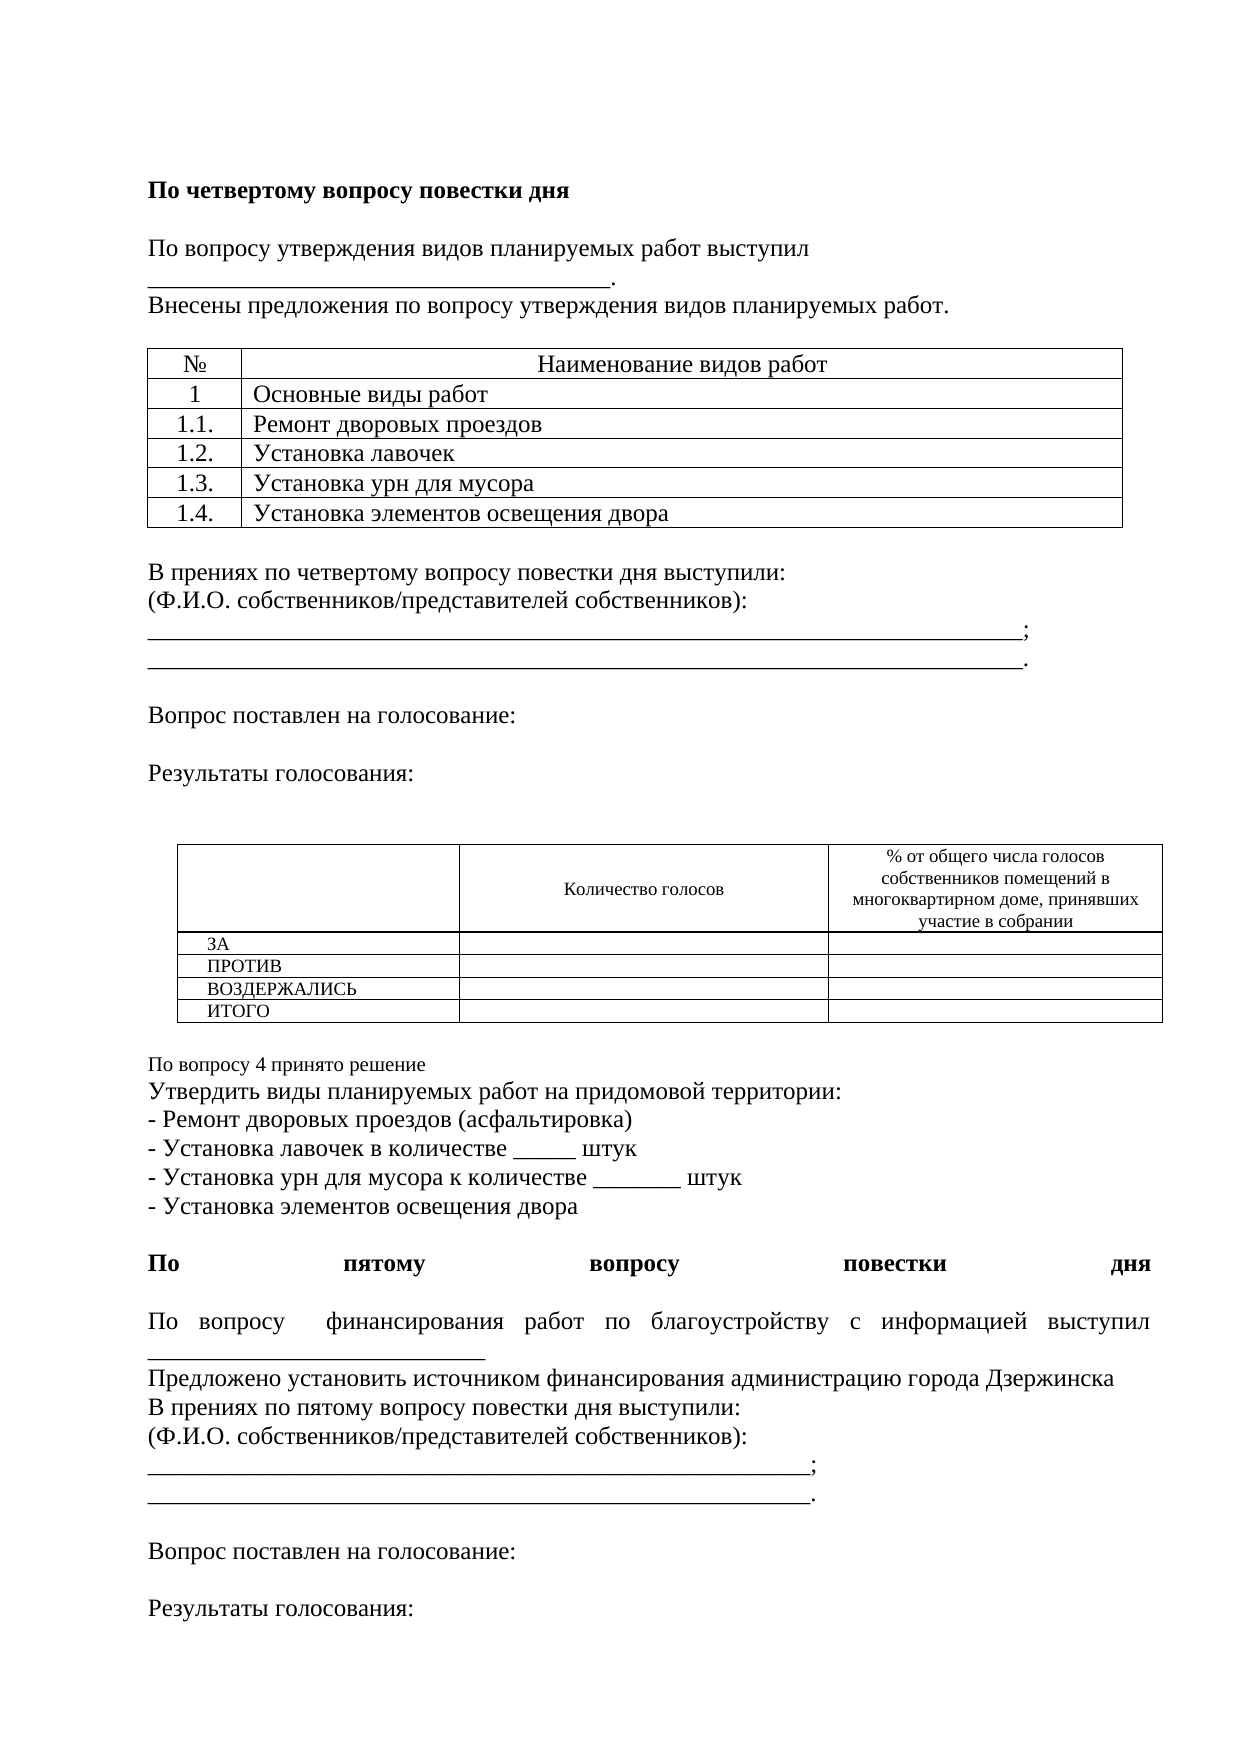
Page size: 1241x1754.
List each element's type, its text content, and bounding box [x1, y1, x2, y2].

text (Ф.И.О. собственников/представителей собственников): [148, 585, 1152, 614]
text - Ремонт дворовых проездов (асфальтировка) [148, 1104, 1152, 1133]
table_cell ИТОГО [178, 1000, 459, 1022]
text Утвердить виды планируемых работ на придомовой территории: [148, 1076, 1152, 1104]
table_header № [148, 349, 241, 378]
text По вопросу 4 принято решение [148, 1023, 1152, 1076]
table_header [178, 845, 459, 931]
text - Установка элементов освещения двора [148, 1191, 1152, 1219]
table_cell ЗА [178, 933, 459, 954]
table_cell 1.3. [148, 468, 241, 497]
text В прениях по пятому вопросу повестки дня выступили: (Ф.И.О. собственников/представителей собственников): [148, 1392, 1152, 1449]
table_cell 1.2. [148, 439, 241, 467]
table_header Количество голосов [460, 845, 828, 931]
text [148, 1507, 1152, 1622]
table_header % от общего числа голосов собственников помещений в многоквартирном доме, принявших участие в собрании [829, 845, 1162, 931]
table_cell Основные виды работ [242, 379, 1122, 408]
table_cell 1.4. [148, 498, 241, 527]
table_cell [460, 1000, 828, 1022]
table_cell Установка урн для мусора [242, 468, 1122, 497]
table_cell [829, 933, 1162, 954]
table_cell Установка лавочек [242, 439, 1122, 467]
text ______________________________________________________________________. [148, 643, 1152, 700]
text - Установка лавочек в количестве _____ штук [148, 1133, 1152, 1162]
table_cell [829, 955, 1162, 977]
text По пятому вопросу повестки дня [148, 1219, 1152, 1306]
table_cell 1.1. [148, 409, 241, 437]
table_cell Ремонт дворовых проездов [242, 409, 1122, 437]
text В прениях по четвертому вопросу повестки дня выступили: [148, 557, 1152, 585]
table_cell [829, 978, 1162, 999]
table_cell 1 [148, 379, 241, 408]
text Вопрос поставлен на голосование: Результаты голосования: [148, 700, 1152, 844]
table_cell [460, 978, 828, 999]
text По четвертому вопросу повестки дня По вопросу утверждения видов планируемых работ выступил _____________________________________. [148, 147, 1152, 291]
table_cell ВОЗДЕРЖАЛИСЬ [178, 978, 459, 999]
text Предложено установить источником финансирования администрацию города Дзержинска [148, 1363, 1152, 1392]
text По вопросу финансирования работ по благоустройству с информацией выступил ___________________________ [148, 1306, 1152, 1363]
text Внесены предложения по вопросу утверждения видов планируемых работ. [148, 291, 1152, 319]
text _____________________________________________________. [148, 1478, 1152, 1507]
table_cell [460, 955, 828, 977]
table_cell [460, 933, 828, 954]
text ______________________________________________________________________; [148, 614, 1152, 643]
table_cell [829, 1000, 1162, 1022]
table_header Наименование видов работ [242, 349, 1122, 378]
text - Установка урн для мусора к количестве _______ штук [148, 1162, 1152, 1191]
table_cell ПРОТИВ [178, 955, 459, 977]
table_cell Установка элементов освещения двора [242, 498, 1122, 527]
text _____________________________________________________; [148, 1449, 1152, 1478]
